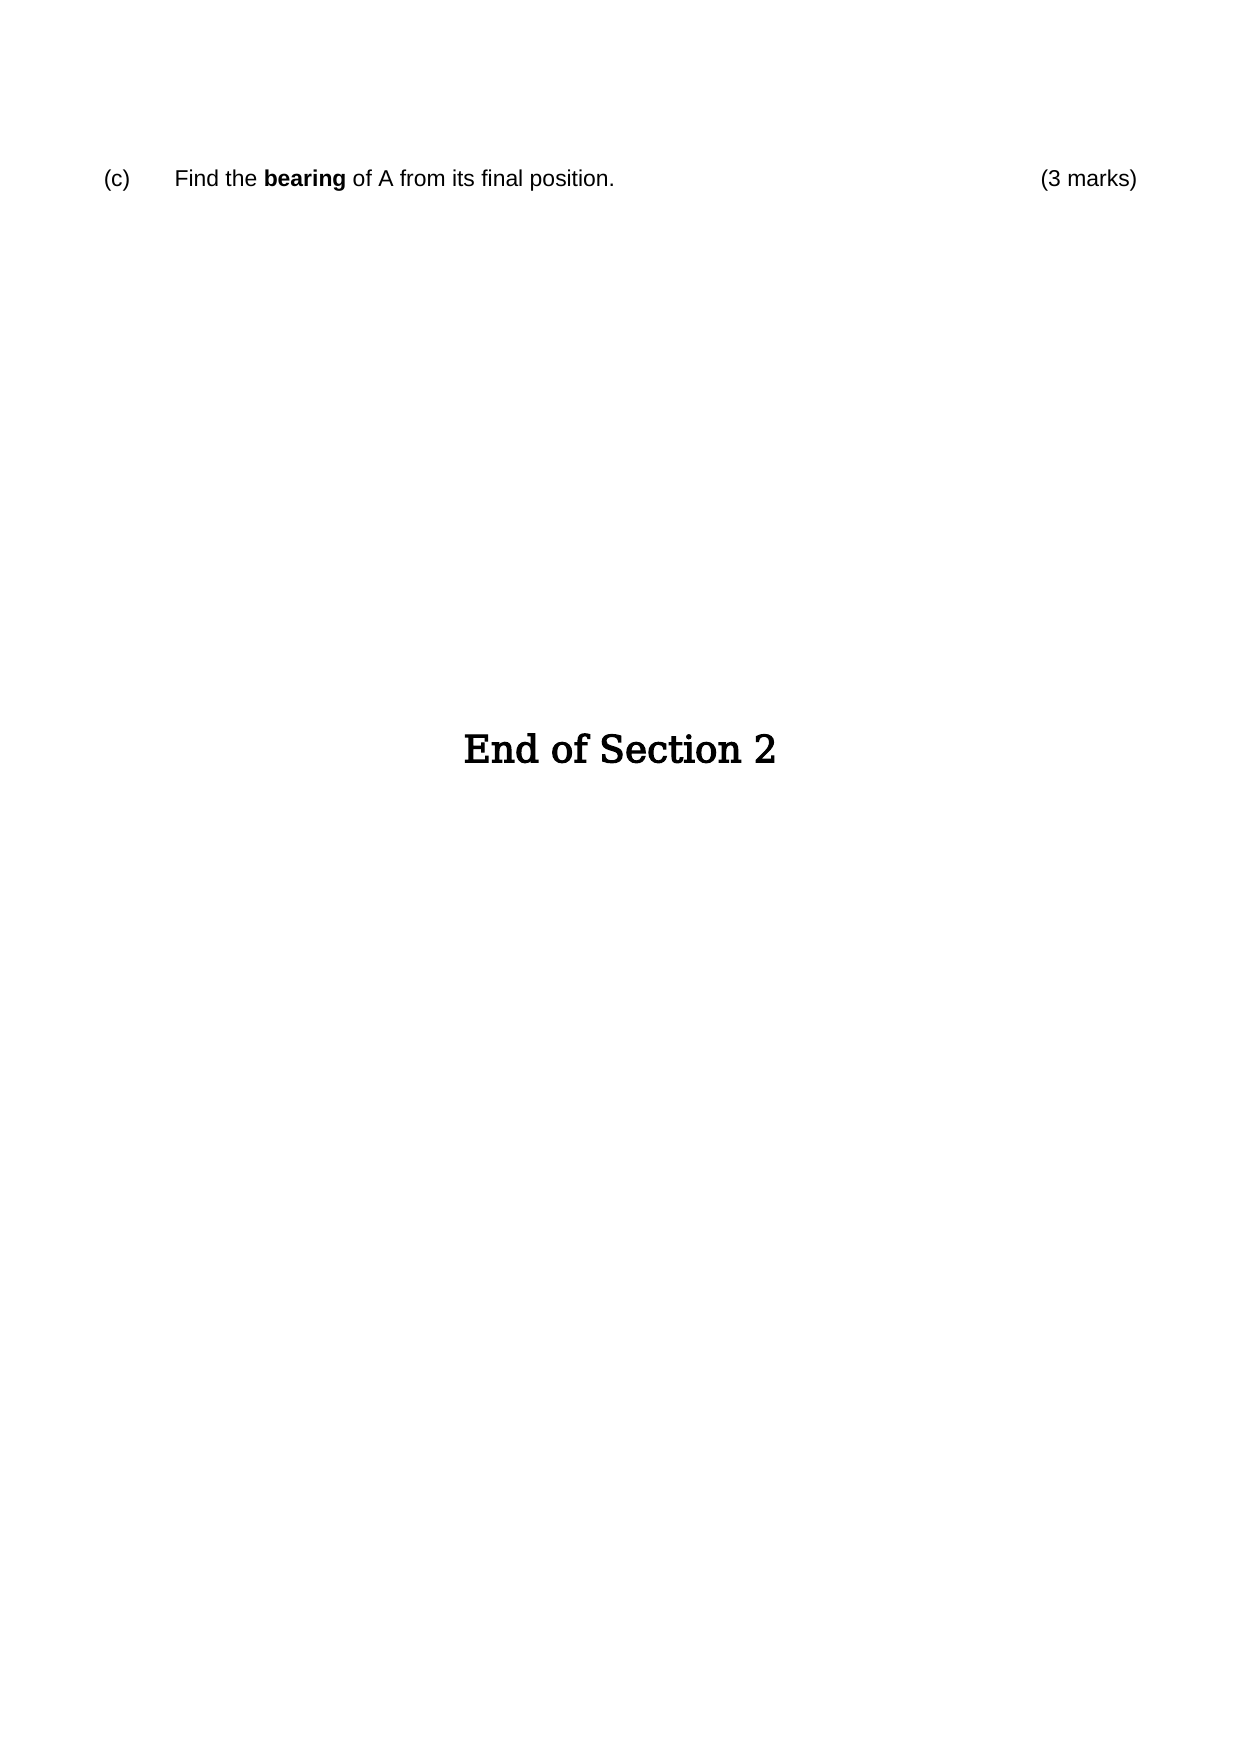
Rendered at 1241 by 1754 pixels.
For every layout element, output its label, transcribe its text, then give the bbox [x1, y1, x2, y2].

text (c) Find the bearing of A from its final position. (3 marks) [103, 164, 1137, 191]
text End of Section 2 [103, 725, 1137, 770]
